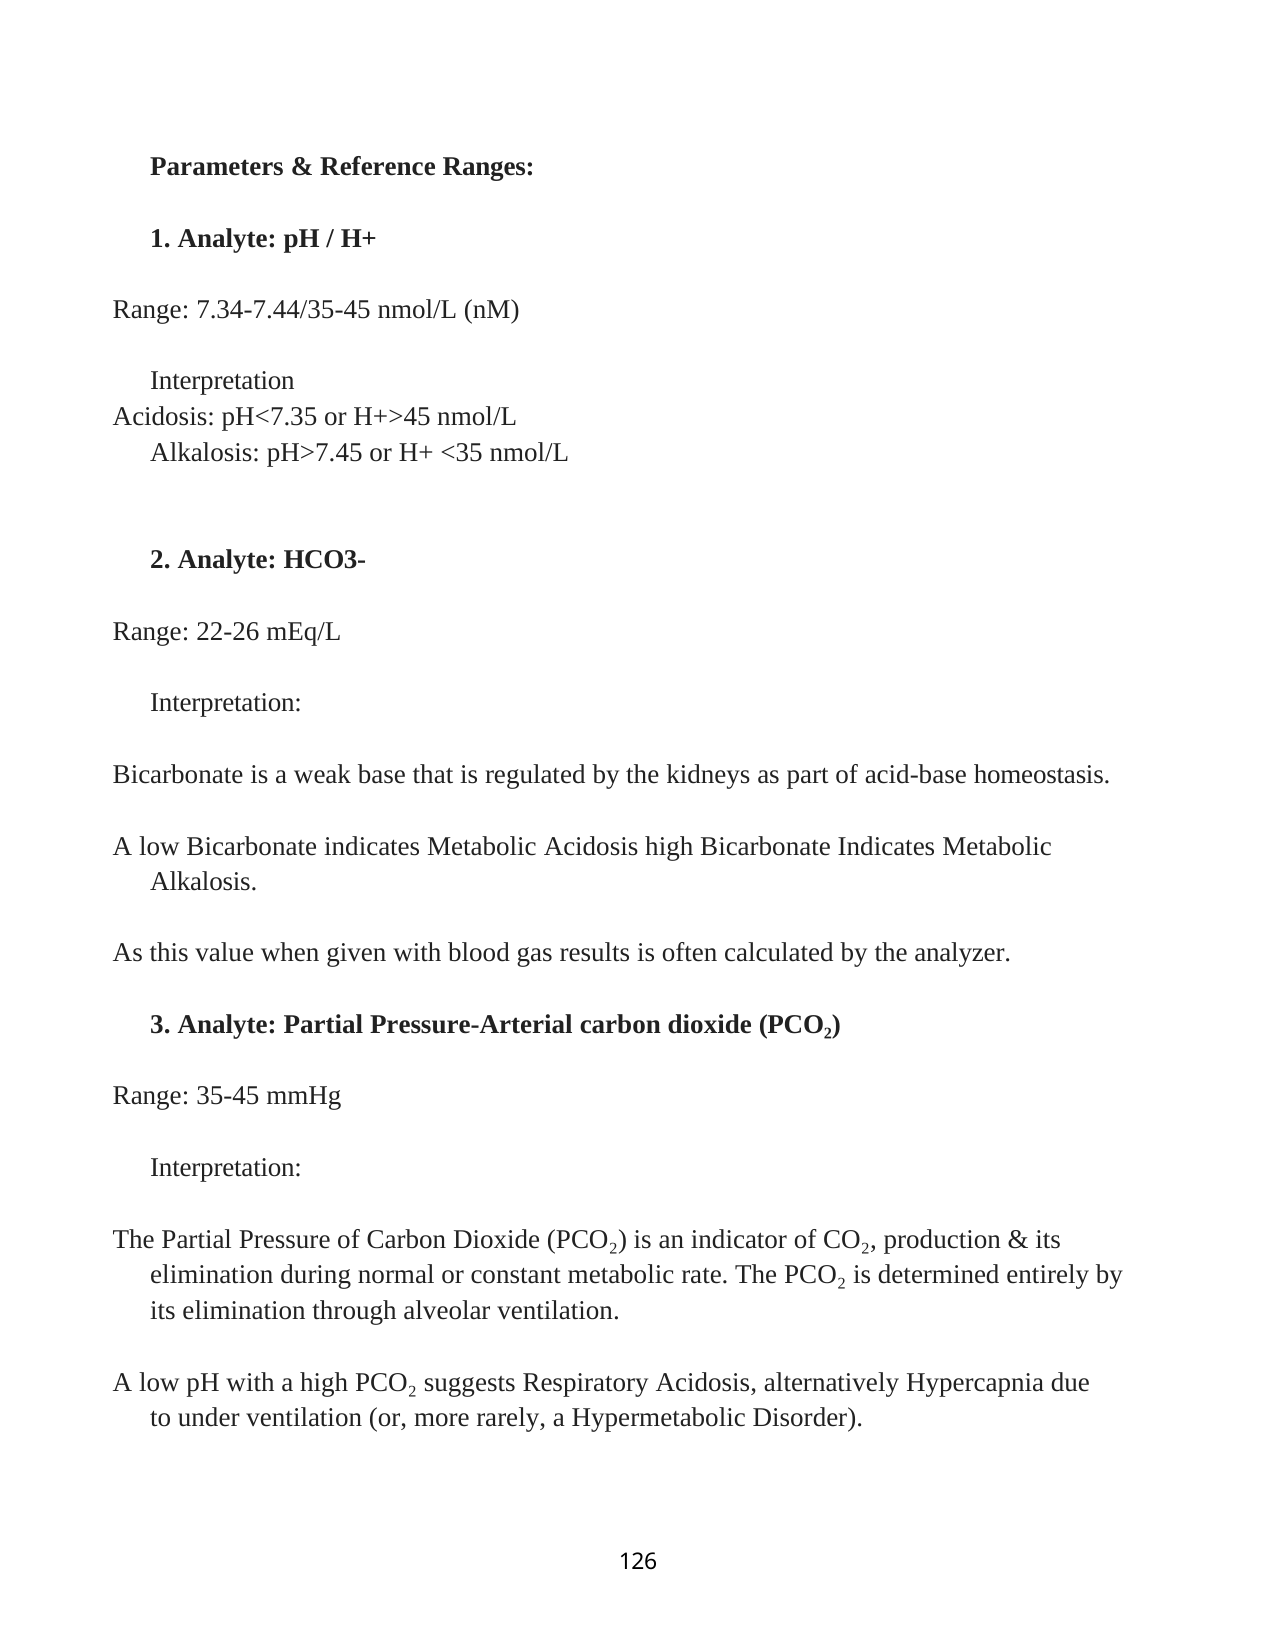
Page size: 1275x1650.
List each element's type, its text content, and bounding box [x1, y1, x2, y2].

list Analyte: HCO3- [150, 543, 1200, 575]
list Analyte: Partial Pressure-Arterial carbon dioxide (PCO₂) [150, 1008, 1200, 1039]
text As this value when given with blood gas results is often calculated by the analyzer. [112, 936, 1200, 967]
text Range: 7.34-7.44/35-45 nmol/L (nM) Interpretation [112, 254, 619, 395]
text Range: 35-45 mmHg Interpretation: [112, 1079, 437, 1182]
text A low Bicarbonate indicates Metabolic Acidosis high Bicarbonate Indicates Metabolic Alkalosis. [112, 829, 1113, 896]
text Acidosis: pH<7.35 or H+>45 nmol/L Alkalosis: pH>7.45 or H+ <35 nmol/L [112, 400, 619, 467]
text The Partial Pressure of Carbon Dioxide (PCO₂) is an indicator of CO₂, production & its elimination during normal or constant metabolic rate. The PCO₂ is determined entirely by its elimination through alveolar ventilation. [112, 1223, 1125, 1325]
text Bicarbonate is a weak base that is regulated by the kidneys as part of acid-base homeostasis. [112, 758, 1113, 789]
list Analyte: pH / H+ [150, 222, 1200, 253]
text A low pH with a high PCO₂ suggests Respiratory Acidosis, alternatively Hypercapnia due to under ventilation (or, more rarely, a Hypermetabolic Disorder). [112, 1366, 1093, 1432]
text Parameters & Reference Ranges: [150, 150, 1200, 181]
text Range: 22-26 mEq/L Interpretation: [112, 614, 437, 717]
